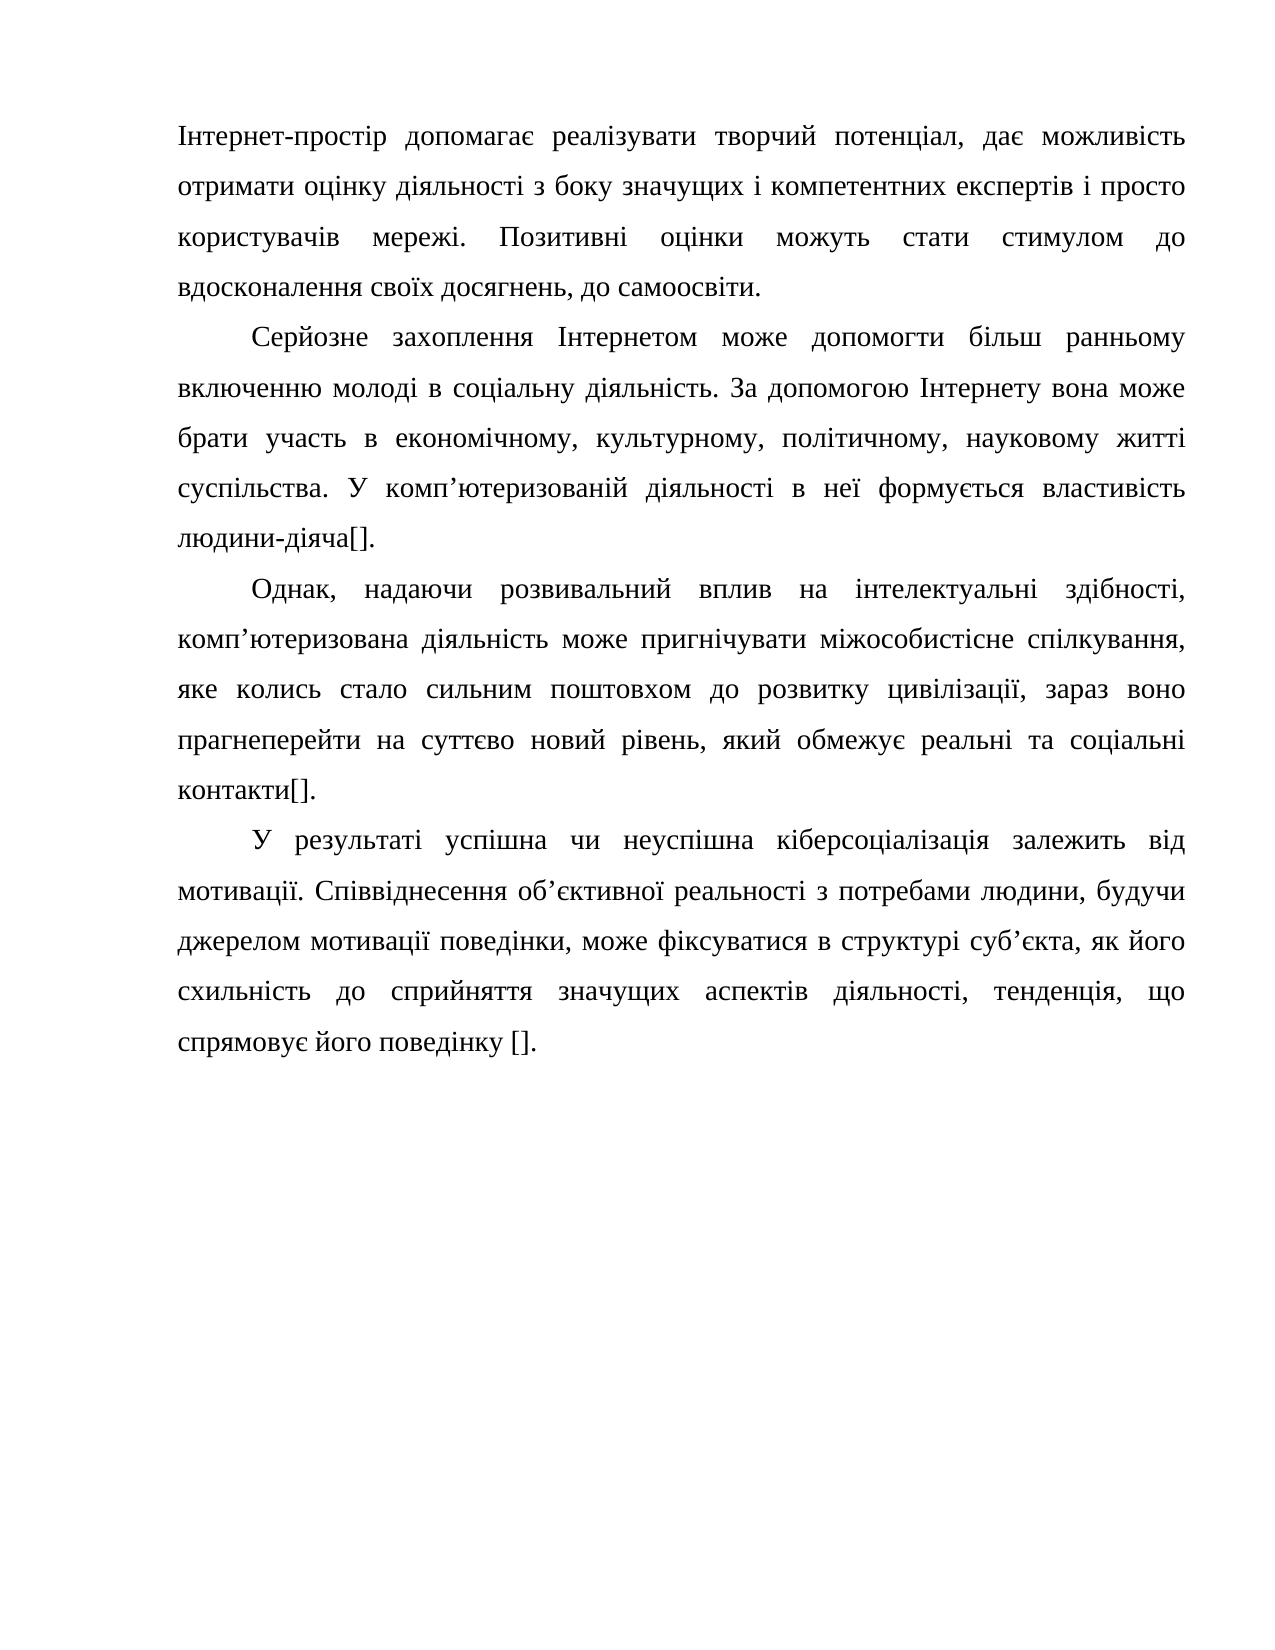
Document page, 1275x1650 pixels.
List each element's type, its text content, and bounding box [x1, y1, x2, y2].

text Серйозне захоплення Інтернетом може допомогти більш ранньому включенню молоді в соціальну діяльність. За допомогою Інтернету вона може брати участь в економічному, культурному, політичному, науковому житті суспільства. У комп’ютеризованій діяльності в неї формується властивість людини-діяча[]. [177, 319, 1186, 554]
text У результаті успішна чи неуспішна кіберсоціалізація залежить від мотивації. Співвіднесення об’єктивної реальності з потребами людини, будучи джерелом мотивації поведінки, може фіксуватися в структурі суб’єкта, як його схильність до сприйняття значущих аспектів діяльності, тенденція, що спрямовує його поведінку []. [177, 822, 1186, 1057]
text Однак, надаючи розвивальний вплив на інтелектуальні здібності, комп’ютеризована діяльність може пригнічувати міжособистісне спілкування, яке колись стало сильним поштовхом до розвитку цивілізації, зараз воно прагнеперейти на суттєво новий рівень, який обмежує реальні та соціальні контакти[]. [177, 571, 1186, 806]
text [177, 118, 1186, 303]
